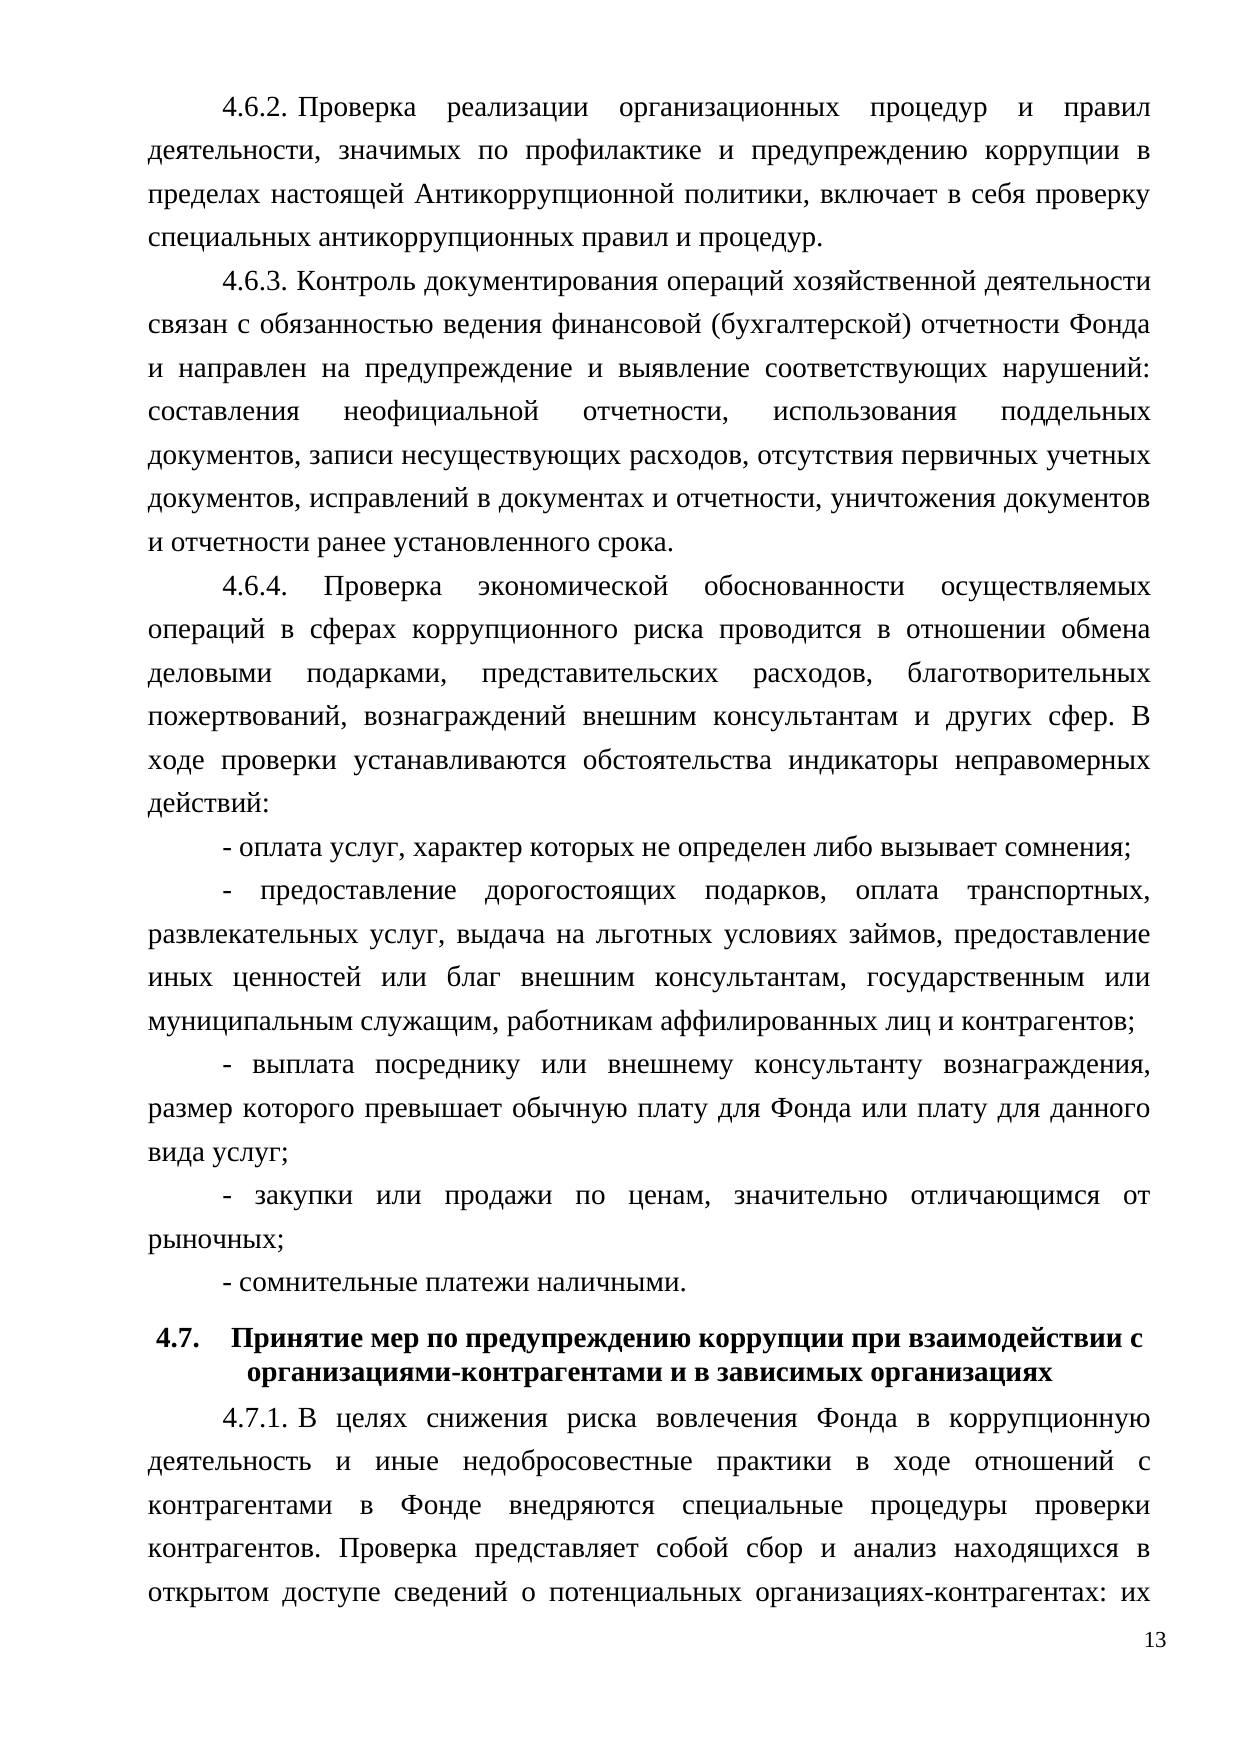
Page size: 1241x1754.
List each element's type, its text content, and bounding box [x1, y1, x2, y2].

text 4.6.4. Проверка экономической обоснованности осуществляемых операций в сферах коррупционного риска проводится в отношении обмена деловыми подарками, представительских расходов, благотворительных пожертвований, вознаграждений внешним консультантам и других сфер. В ходе проверки устанавливаются обстоятельства индикаторы неправомерных действий: [148, 568, 1152, 819]
list Проверка реализации организационных процедур и правил деятельности, значимых по профилактике и предупреждению коррупции в пределах настоящей Антикоррупционной политики, включает в себя проверку специальных антикоррупционных правил и процедур. [148, 89, 1152, 253]
text - закупки или продажи по ценам, значительно отличающимся от рыночных; [148, 1177, 1152, 1254]
text - оплата услуг, характер которых не определен либо вызывает сомнения; [148, 829, 1152, 862]
text - выплата посреднику или внешнему консультанту вознаграждения, размер которого превышает обычную плату для Фонда или плату для данного вида услуг; [148, 1047, 1152, 1167]
list Принятие мер по предупреждению коррупции при взаимодействии с организациями-контрагентами и в зависимых организациях [148, 1320, 1152, 1387]
text - предоставление дорогостоящих подарков, оплата транспортных, развлекательных услуг, выдача на льготных условиях займов, предоставление иных ценностей или благ внешним консультантам, государственным или муниципальным служащим, работникам аффилированных лиц и контрагентов; [148, 872, 1152, 1037]
text - сомнительные платежи наличными. [148, 1264, 1152, 1298]
text 4.6.3. Контроль документирования операций хозяйственной деятельности связан с обязанностью ведения финансовой (бухгалтерской) отчетности Фонда и направлен на предупреждение и выявление соответствующих нарушений: составления неофициальной отчетности, использования поддельных документов, записи несуществующих расходов, отсутствия первичных учетных документов, исправлений в документах и отчетности, уничтожения документов и отчетности ранее установленного срока. [148, 263, 1152, 558]
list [148, 1400, 1152, 1607]
